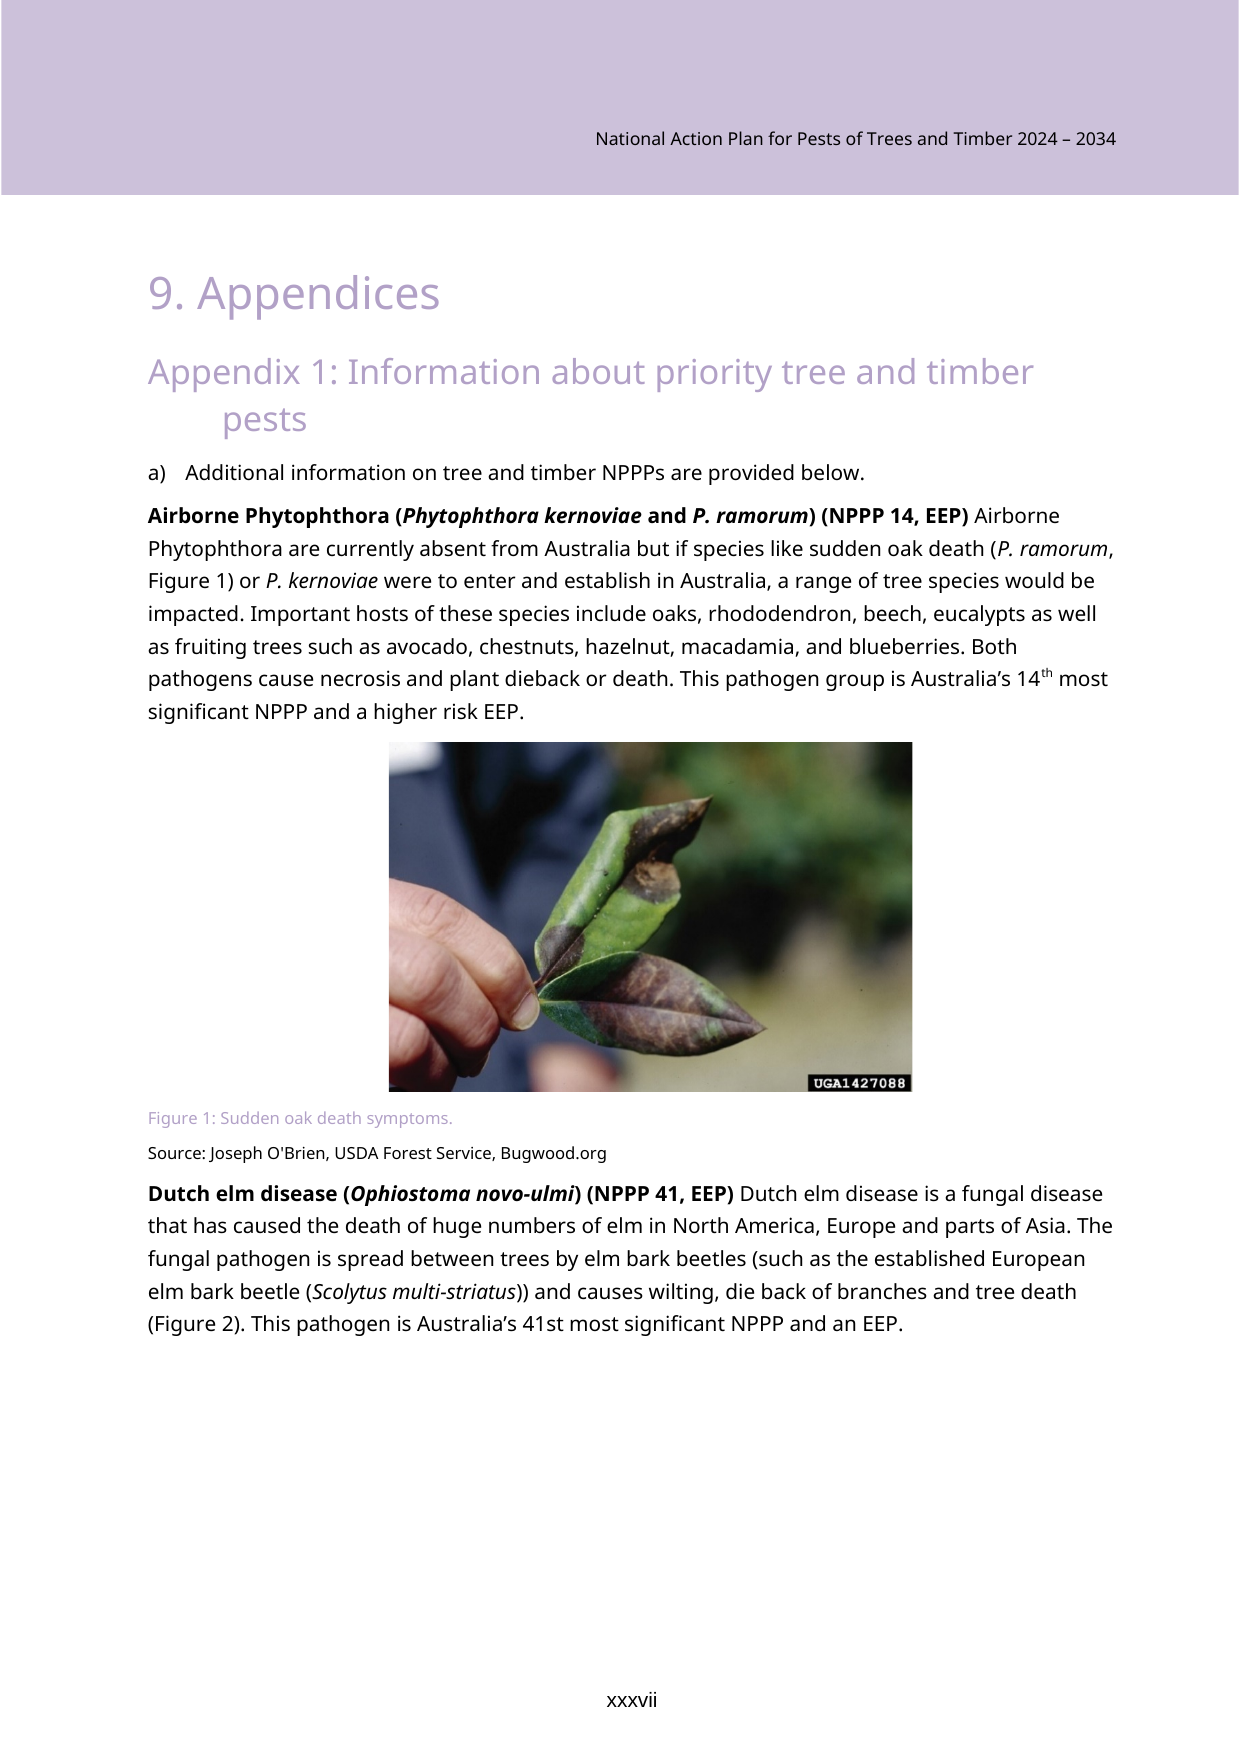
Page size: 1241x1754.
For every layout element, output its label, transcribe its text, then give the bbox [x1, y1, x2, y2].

list Additional information on tree and timber NPPPs are provided below. [148, 458, 1116, 486]
text Airborne Phytophthora (Phytophthora kernoviae and P. ramorum) (NPPP 14, EEP) Airborne Phytophthora are currently absent from Australia but if species like sudden oak death (P. ramorum, Figure 1) or P. kernoviae were to enter and establish in Australia, a range of tree species would be impacted. Important hosts of these species include oaks, rhododendron, beech, eucalypts as well as fruiting trees such as avocado, chestnuts, hazelnut, macadamia, and blueberries. Both pathogens cause necrosis and plant dieback or death. This pathogen group is Australia’s 14th most significant NPPP and a higher risk EEP. [148, 501, 1116, 726]
text Figure 1: Sudden oak death symptoms. [148, 1106, 1116, 1129]
text Dutch elm disease (Ophiostoma novo-ulmi) (NPPP 41, EEP) Dutch elm disease is a fungal disease that has caused the death of huge numbers of elm in North America, Europe and parts of Asia. The fungal pathogen is spread between trees by elm bark beetles (such as the established European elm bark beetle (Scolytus multi-striatus)) and causes wilting, die back of branches and tree death (Figure 2). This pathogen is Australia’s 41st most significant NPPP and an EEP. [148, 1179, 1116, 1338]
subtitle Appendix 1: Information about priority tree and timber pests [148, 347, 1116, 441]
text Source: Joseph O'Brien, USDA Forest Service, Bugwood.org [148, 1142, 1116, 1164]
subtitle 9. Appendices [148, 261, 1116, 322]
picture [388, 742, 913, 1092]
